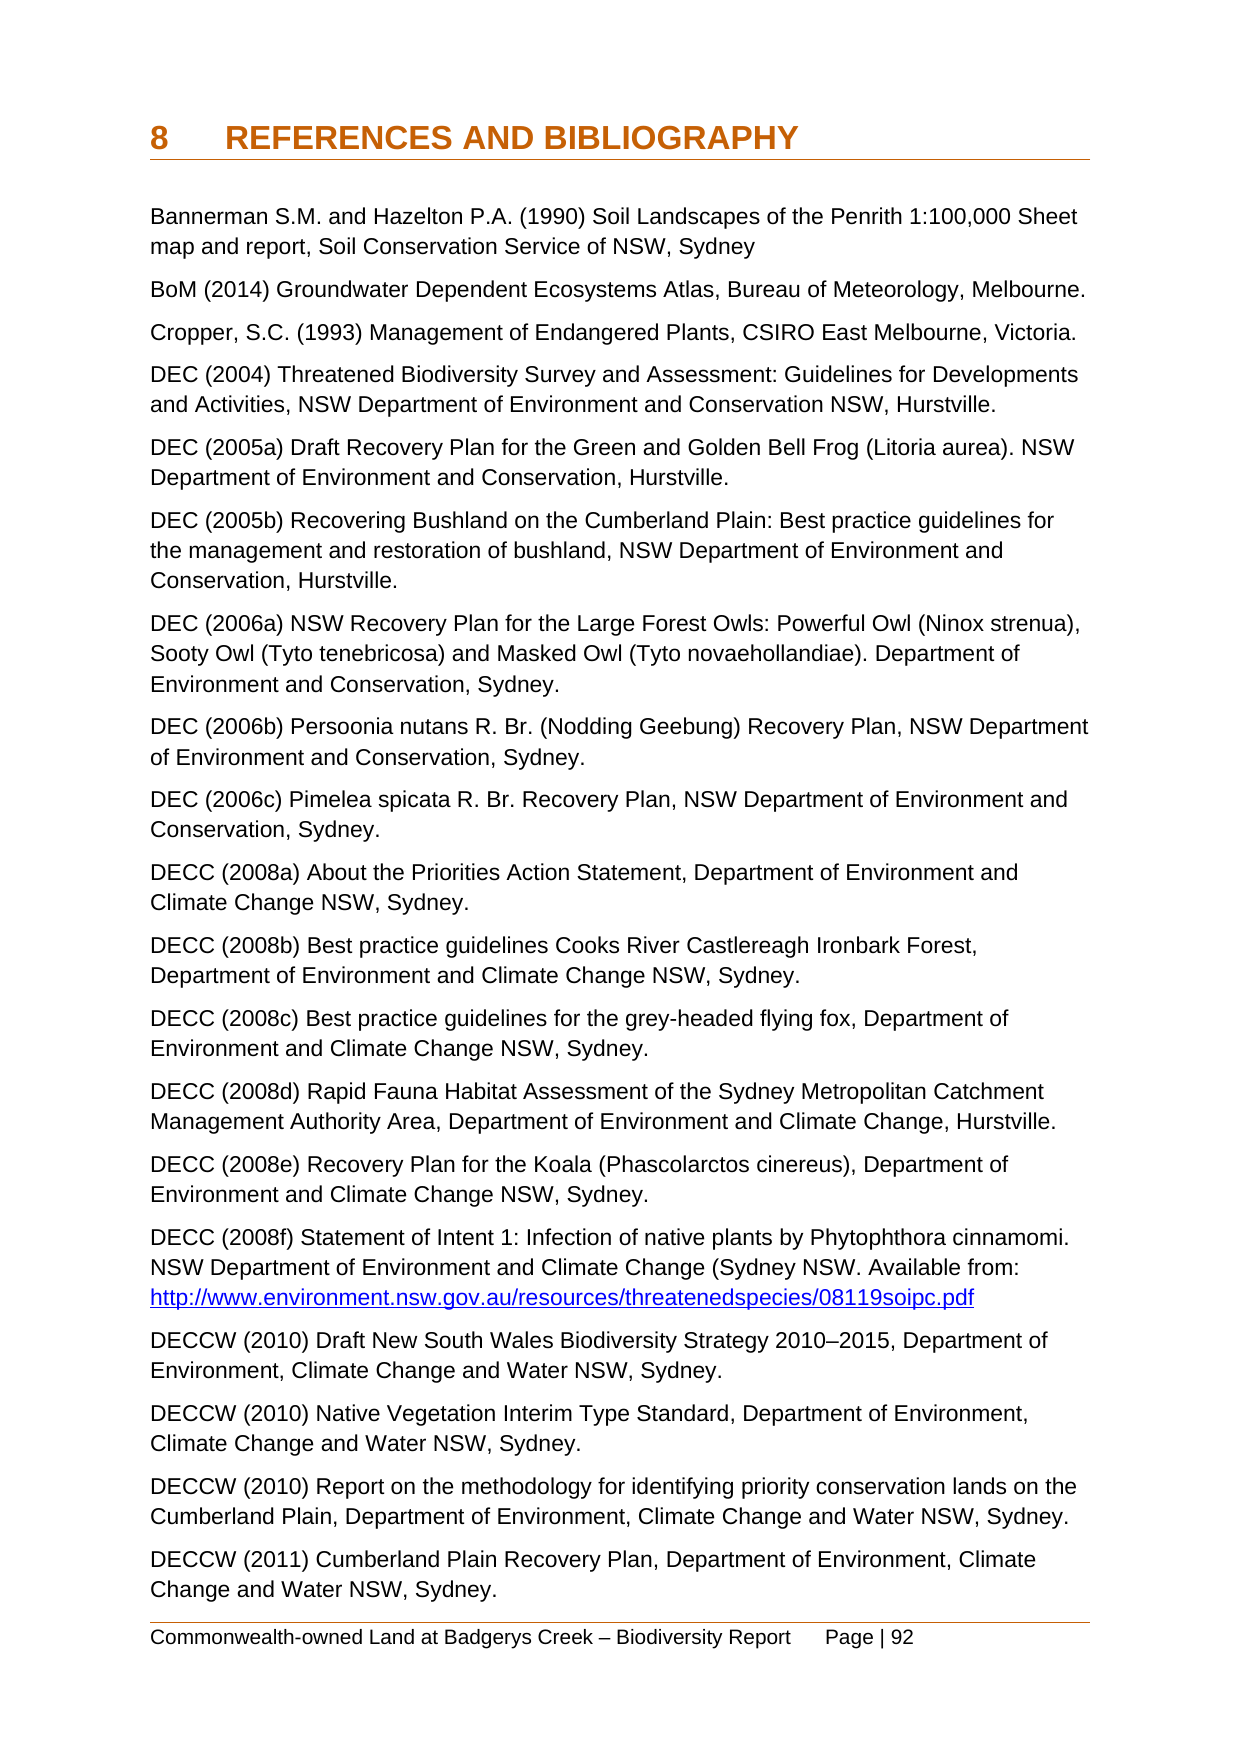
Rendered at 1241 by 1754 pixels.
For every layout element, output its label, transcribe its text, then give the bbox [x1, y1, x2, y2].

text DEC (2006b) Persoonia nutans R. Br. (Nodding Geebung) Recovery Plan, NSW Department of Environment and Conservation, Sydney. [150, 713, 1090, 770]
text DEC (2006a) NSW Recovery Plan for the Large Forest Owls: Powerful Owl (Ninox strenua), Sooty Owl (Tyto tenebricosa) and Masked Owl (Tyto novaehollandiae). Department of Environment and Conservation, Sydney. [150, 610, 1090, 697]
text DEC (2005b) Recovering Bushland on the Cumberland Plain: Best practice guidelines for the management and restoration of bushland, NSW Department of Environment and Conservation, Hurstville. [150, 507, 1090, 594]
text DEC (2005a) Draft Recovery Plan for the Green and Golden Bell Frog (Litoria aurea). NSW Department of Environment and Conservation, Hurstville. [150, 434, 1090, 491]
text DECC (2008c) Best practice guidelines for the grey-headed flying fox, Department of Environment and Climate Change NSW, Sydney. [150, 1005, 1090, 1062]
text DECC (2008a) About the Priorities Action Statement, Department of Environment and Climate Change NSW, Sydney. [150, 859, 1090, 916]
text DECCW (2010) Native Vegetation Interim Type Standard, Department of Environment, Climate Change and Water NSW, Sydney. [150, 1400, 1090, 1456]
text References and Bibliography [150, 118, 1090, 159]
text BoM (2014) Groundwater Dependent Ecosystems Atlas, Bureau of Meteorology, Melbourne. [150, 276, 1090, 302]
text DECCW (2010) Draft New South Wales Biodiversity Strategy 2010–2015, Department of Environment, Climate Change and Water NSW, Sydney. [150, 1327, 1090, 1383]
text Cropper, S.C. (1993) Management of Endangered Plants, CSIRO East Melbourne, Victoria. [150, 318, 1090, 345]
text Bannerman S.M. and Hazelton P.A. (1990) Soil Landscapes of the Penrith 1:100,000 Sheet map and report, Soil Conservation Service of NSW, Sydney [150, 203, 1090, 259]
text DECC (2008b) Best practice guidelines Cooks River Castlereagh Ironbark Forest, Department of Environment and Climate Change NSW, Sydney. [150, 932, 1090, 989]
text DECC (2008f) Statement of Intent 1: Infection of native plants by Phytophthora cinnamomi. NSW Department of Environment and Climate Change (Sydney NSW. Available from: http://www.environment.nsw.gov.au/resources/threatenedspecies/08119soipc.pdf [150, 1224, 1090, 1311]
text DECC (2008e) Recovery Plan for the Koala (Phascolarctos cinereus), Department of Environment and Climate Change NSW, Sydney. [150, 1151, 1090, 1207]
text DEC (2004) Threatened Biodiversity Survey and Assessment: Guidelines for Developments and Activities, NSW Department of Environment and Conservation NSW, Hurstville. [150, 361, 1090, 418]
text DECC (2008d) Rapid Fauna Habitat Assessment of the Sydney Metropolitan Catchment Management Authority Area, Department of Environment and Climate Change, Hurstville. [150, 1078, 1090, 1134]
text DECCW (2010) Report on the methodology for identifying priority conservation lands on the Cumberland Plain, Department of Environment, Climate Change and Water NSW, Sydney. [150, 1473, 1090, 1529]
text DECCW (2011) Cumberland Plain Recovery Plan, Department of Environment, Climate Change and Water NSW, Sydney. [150, 1546, 1090, 1602]
text DEC (2006c) Pimelea spicata R. Br. Recovery Plan, NSW Department of Environment and Conservation, Sydney. [150, 786, 1090, 843]
